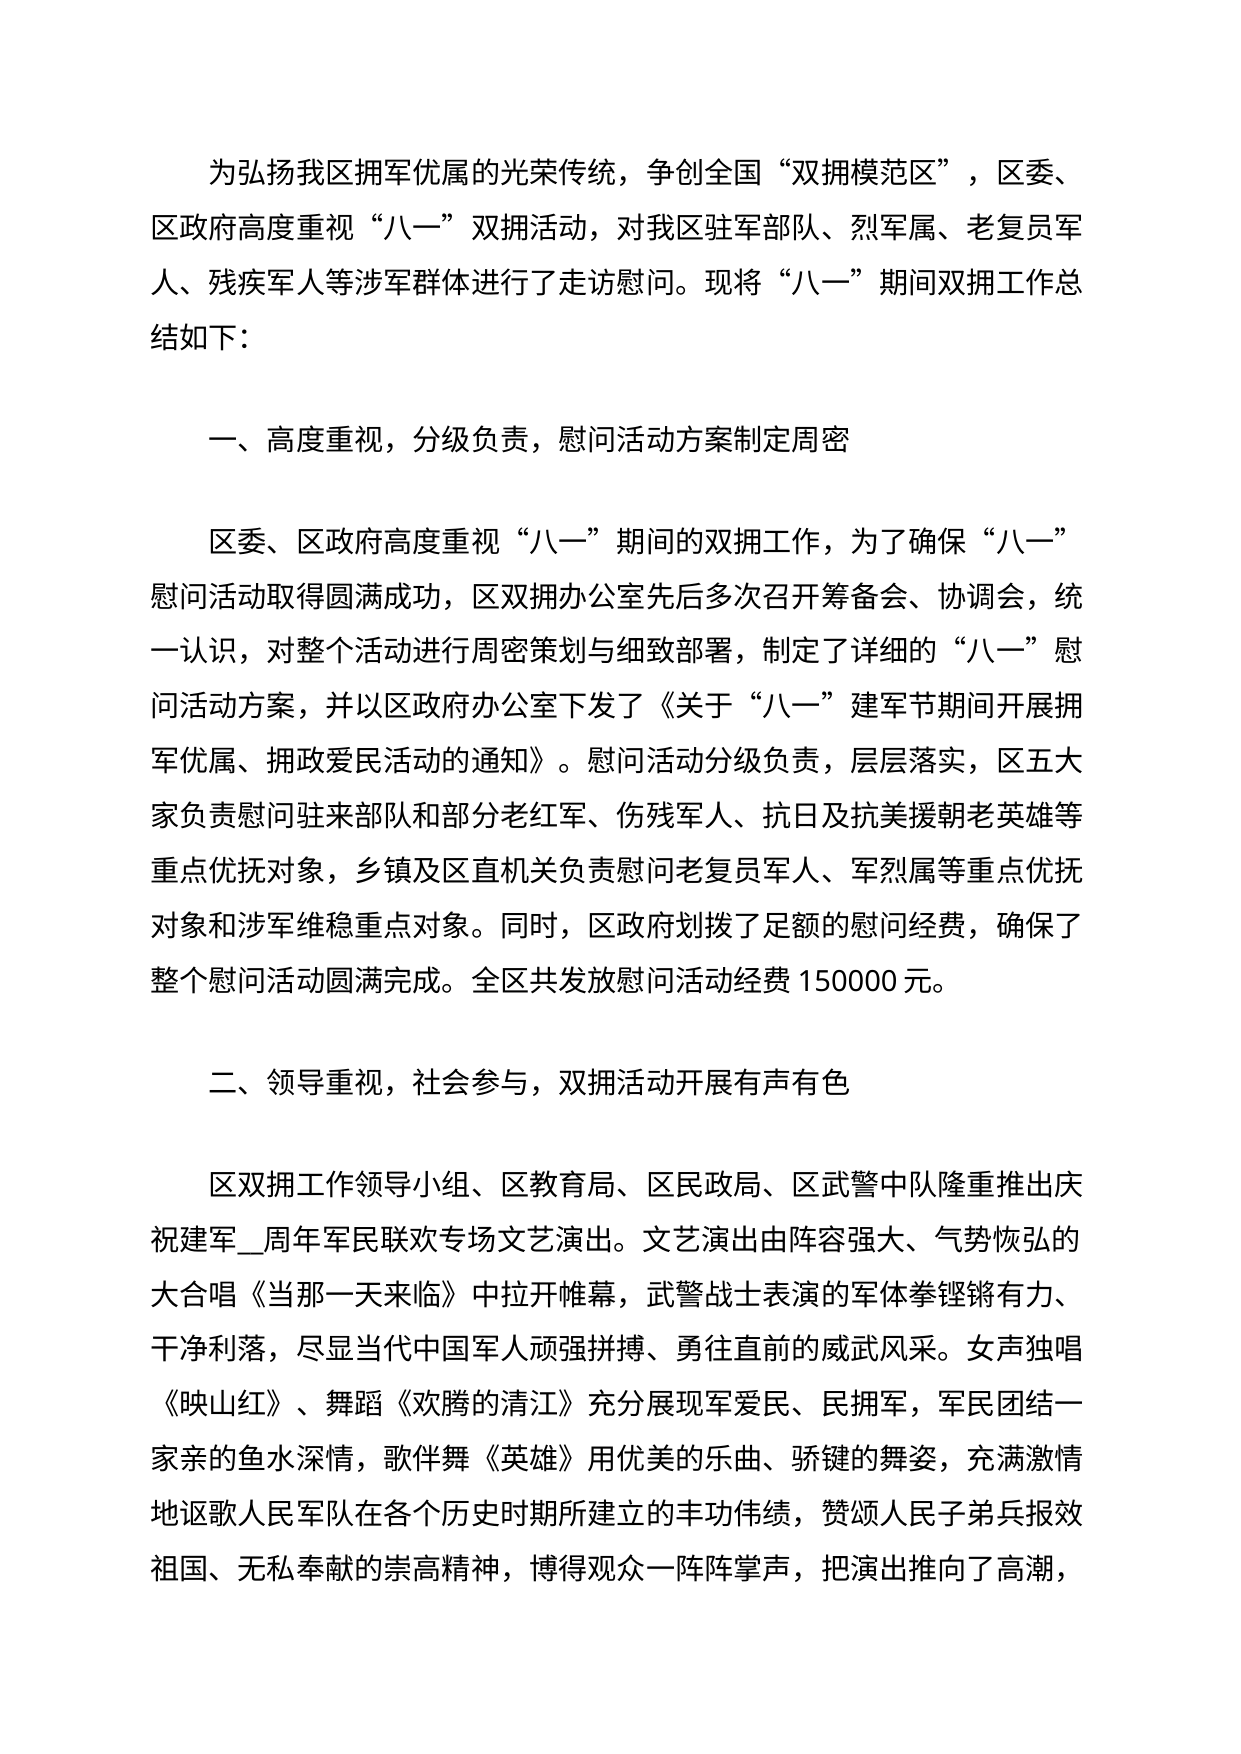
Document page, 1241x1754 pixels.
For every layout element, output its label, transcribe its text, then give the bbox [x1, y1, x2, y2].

text 二、领导重视，社会参与，双拥活动开展有声有色 [150, 1059, 1090, 1102]
text 一、高度重视，分级负责，慰问活动方案制定周密 [150, 416, 1090, 459]
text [150, 1161, 1090, 1588]
text 区委、区政府高度重视“八一”期间的双拥工作，为了确保“八一”慰问活动取得圆满成功，区双拥办公室先后多次召开筹备会、协调会，统一认识，对整个活动进行周密策划与细致部署，制定了详细的“八一”慰问活动方案，并以区政府办公室下发了《关于“八一”建军节期间开展拥军优属、拥政爱民活动的通知》。慰问活动分级负责，层层落实，区五大家负责慰问驻来部队和部分老红军、伤残军人、抗日及抗美援朝老英雄等重点优抚对象，乡镇及区直机关负责慰问老复员军人、军烈属等重点优抚对象和涉军维稳重点对象。同时，区政府划拨了足额的慰问经费，确保了整个慰问活动圆满完成。全区共发放慰问活动经费150000元。 [150, 518, 1090, 1000]
text 为弘扬我区拥军优属的光荣传统，争创全国“双拥模范区”，区委、区政府高度重视“八一”双拥活动，对我区驻军部队、烈军属、老复员军人、残疾军人等涉军群体进行了走访慰问。现将“八一”期间双拥工作总结如下： [150, 150, 1090, 357]
